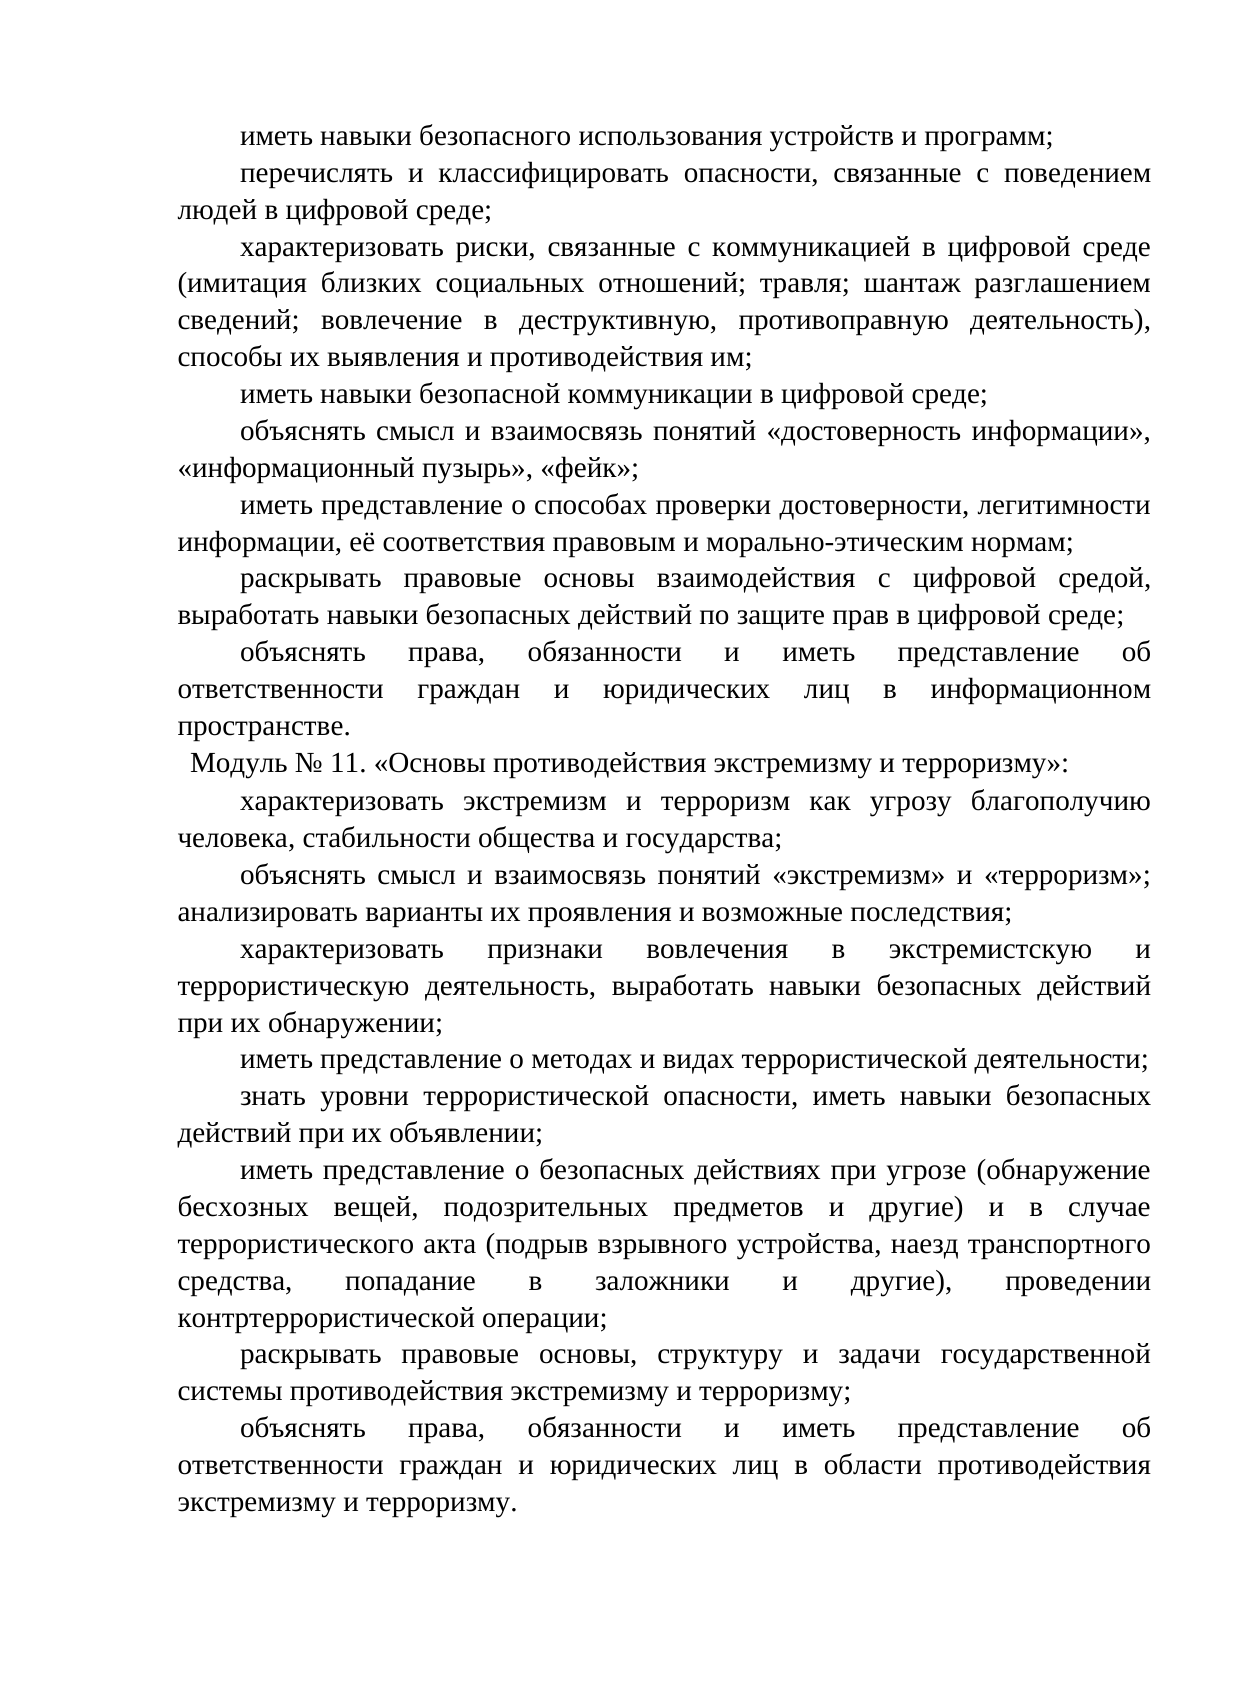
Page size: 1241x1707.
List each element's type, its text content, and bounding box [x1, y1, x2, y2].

text характеризовать риски, связанные с коммуникацией в цифровой среде (имитация близких социальных отношений; травля; шантаж разглашением сведений; вовлечение в деструктивную, противоправную деятельность), способы их выявления и противодействия им; [177, 229, 1152, 373]
text иметь навыки безопасного использования устройств и программ; [177, 118, 1152, 152]
text раскрывать правовые основы взаимодействия с цифровой средой, выработать навыки безопасных действий по защите прав в цифровой среде; [177, 561, 1152, 631]
text иметь навыки безопасной коммуникации в цифровой среде; [177, 376, 1152, 410]
text характеризовать признаки вовлечения в экстремистскую и террористическую деятельность, выработать навыки безопасных действий при их обнаружении; [177, 931, 1152, 1038]
text объяснять права, обязанности и иметь представление об ответственности граждан и юридических лиц в области противодействия экстремизму и терроризму. [177, 1410, 1152, 1518]
text объяснять права, обязанности и иметь представление об ответственности граждан и юридических лиц в информационном пространстве. [177, 634, 1152, 742]
text объяснять смысл и взаимосвязь понятий «достоверность информации», «информационный пузырь», «фейк»; [177, 413, 1152, 483]
text раскрывать правовые основы, структуру и задачи государственной системы противодействия экстремизму и терроризму; [177, 1337, 1152, 1407]
text Модуль № 11. «Основы противодействия экстремизму и терроризму»: [190, 745, 1152, 778]
text иметь представление о безопасных действиях при угрозе (обнаружение бесхозных вещей, подозрительных предметов и другие) и в случае террористического акта (подрыв взрывного устройства, наезд транспортного средства, попадание в заложники и другие), проведении контртеррористической операции; [177, 1152, 1152, 1333]
text знать уровни террористической опасности, иметь навыки безопасных действий при их объявлении; [177, 1078, 1152, 1149]
text характеризовать экстремизм и терроризм как угрозу благополучию человека, стабильности общества и государства; [177, 783, 1152, 854]
text иметь представление о способах проверки достоверности, легитимности информации, её соответствия правовым и морально-этическим нормам; [177, 487, 1152, 557]
text иметь представление о методах и видах террористической деятельности; [177, 1042, 1152, 1075]
text перечислять и классифицировать опасности, связанные с поведением людей в цифровой среде; [177, 155, 1152, 225]
text объяснять смысл и взаимосвязь понятий «экстремизм» и «терроризм»; анализировать варианты их проявления и возможные последствия; [177, 857, 1152, 928]
